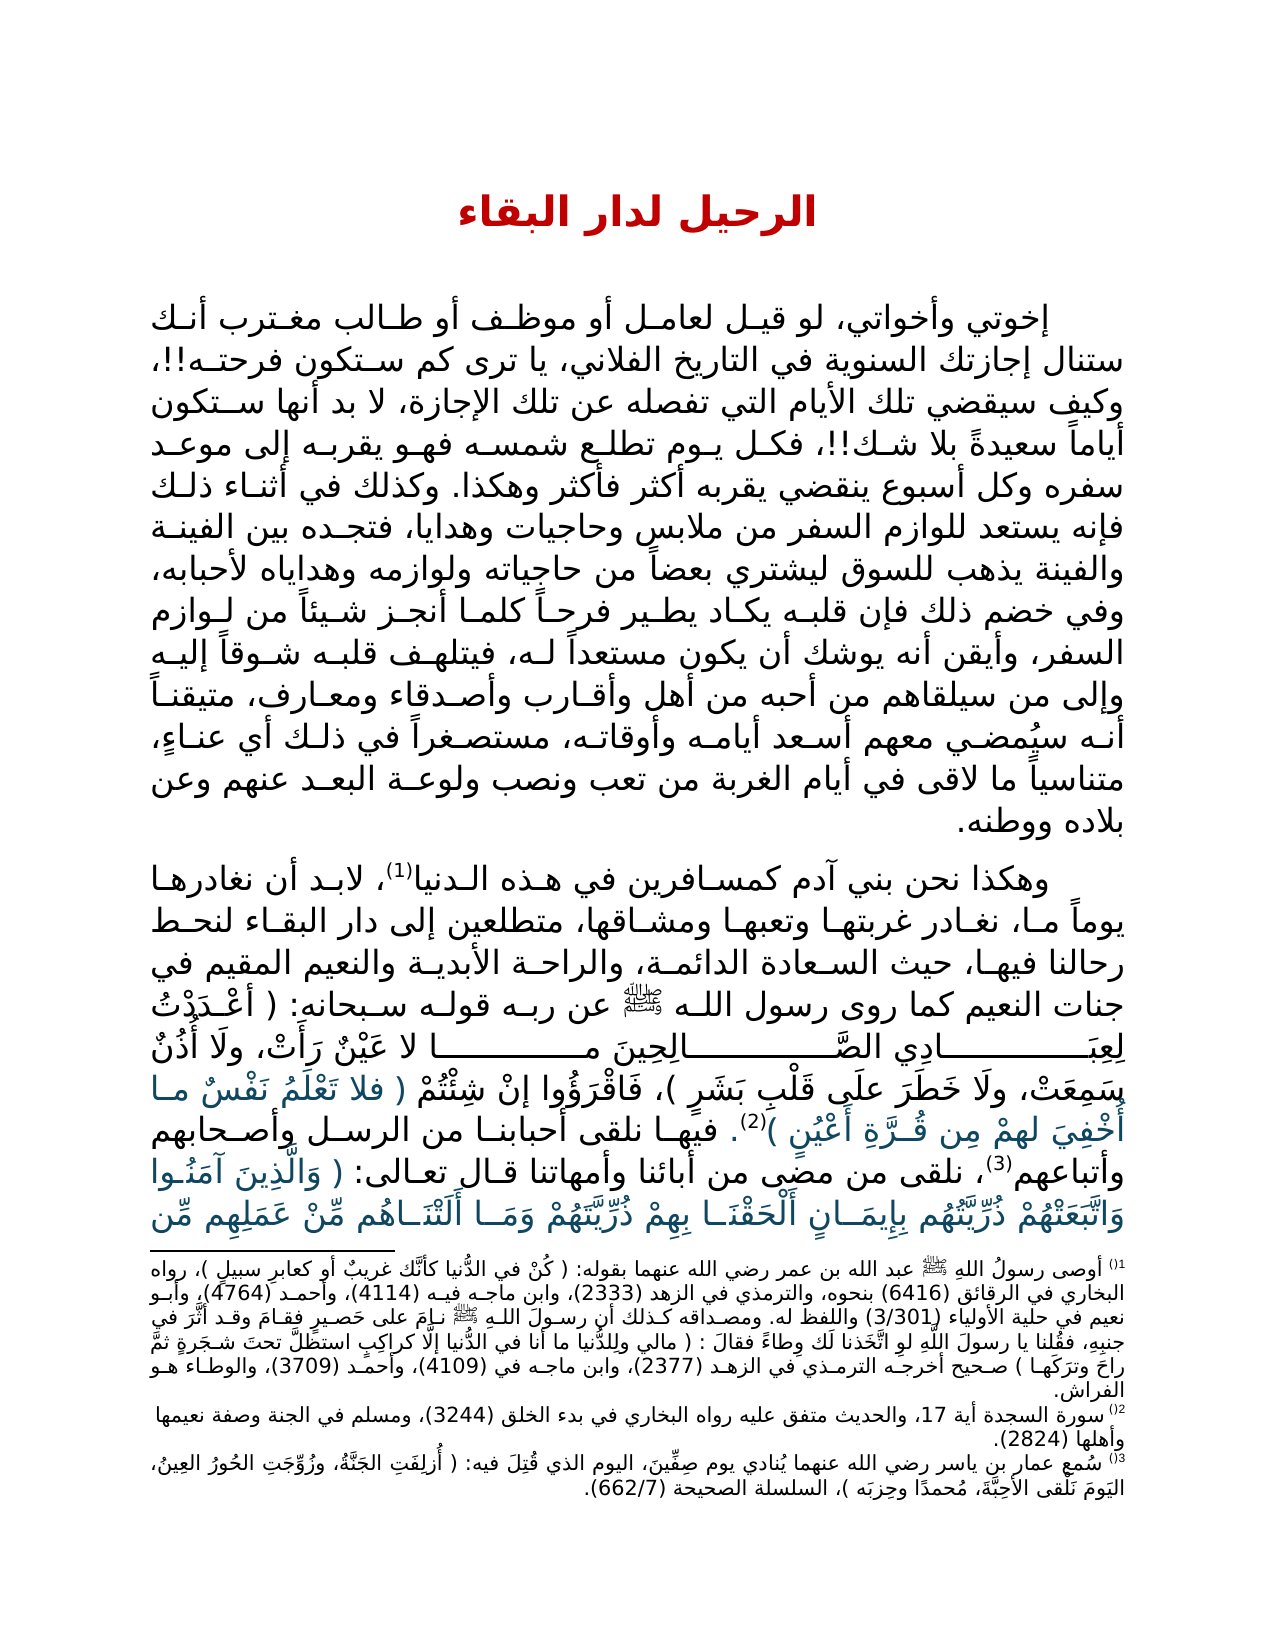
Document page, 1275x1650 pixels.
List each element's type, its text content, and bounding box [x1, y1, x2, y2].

subtitle الرحيل لدار البقاء [150, 187, 1125, 236]
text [150, 860, 1125, 1233]
text إخوتي وأخواتي، لو قيل لعامل أو موظف أو طالب مغترب أنك ستنال إجازتك السنوية في التاريخ الفلاني، يا ترى كم ستكون فرحته!!، وكيف سيقضي تلك الأيام التي تفصله عن تلك الإجازة، لا بد أنها ستكون أياماً سعيدةً بلا شك!!، فكل يوم تطلع شمسه فهو يقربه إلى موعد سفره وكل أسبوع ينقضي يقربه أكثر فأكثر وهكذا. وكذلك في أثناء ذلك فإنه يستعد للوازم السفر من ملابس وحاجيات وهدايا، فتجده بين الفينة والفينة يذهب للسوق ليشتري بعضاً من حاجياته ولوازمه وهداياه لأحبابه، وفي خضم ذلك فإن قلبه يكاد يطير فرحاً كلما أنجز شيئاً من لوازم السفر، وأيقن أنه يوشك أن يكون مستعداً له، فيتلهف قلبه شوقاً إليه وإلى من سيلقاهم من أحبه من أهل وأقارب وأصدقاء ومعارف، متيقناً أنه سيُمضي معهم أسعد أيامه وأوقاته، مستصغراً في ذلك أي عناءٍ، متناسياً ما لاقى في أيام الغربة من تعب ونصب ولوعة البعد عنهم وعن بلاده ووطنه. [150, 299, 1125, 840]
